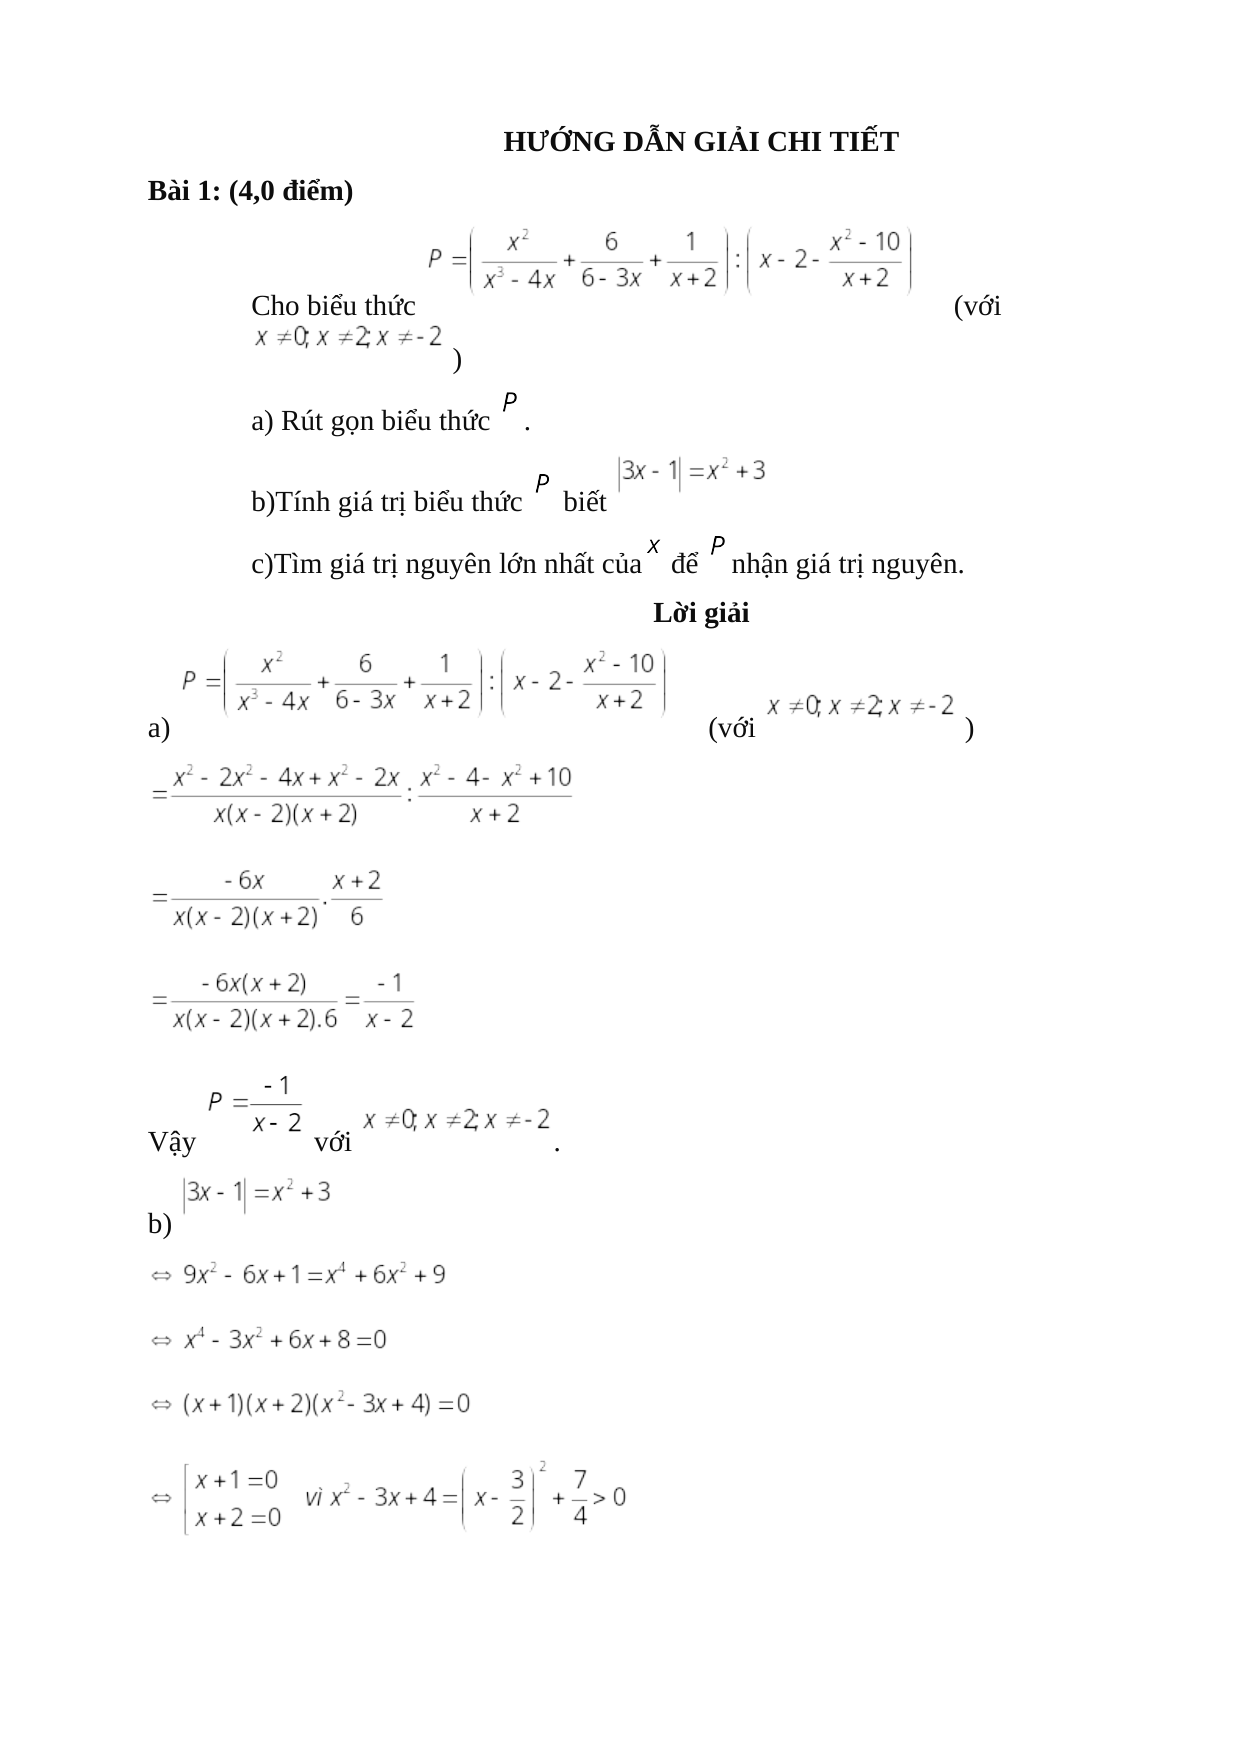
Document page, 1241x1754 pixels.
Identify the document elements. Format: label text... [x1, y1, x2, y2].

text Lời giải [251, 595, 1152, 629]
text HƯỚNG DẪN GIẢI CHI TIẾT [251, 124, 1152, 158]
text a) (với ) [148, 644, 1152, 744]
text Vậy với . [148, 1067, 1152, 1158]
text Cho biểu thức (với ) [251, 221, 1152, 374]
text b)Tính giá trị biểu thức biết [251, 451, 1152, 518]
text Bài 1: (4,0 điểm) [148, 173, 1152, 206]
text b) [148, 1173, 1152, 1239]
text c)Tìm giá trị nguyên lớn nhất của để nhận giá trị nguyên. [251, 533, 1152, 580]
text a) Rút gọn biểu thức . [251, 389, 1152, 436]
